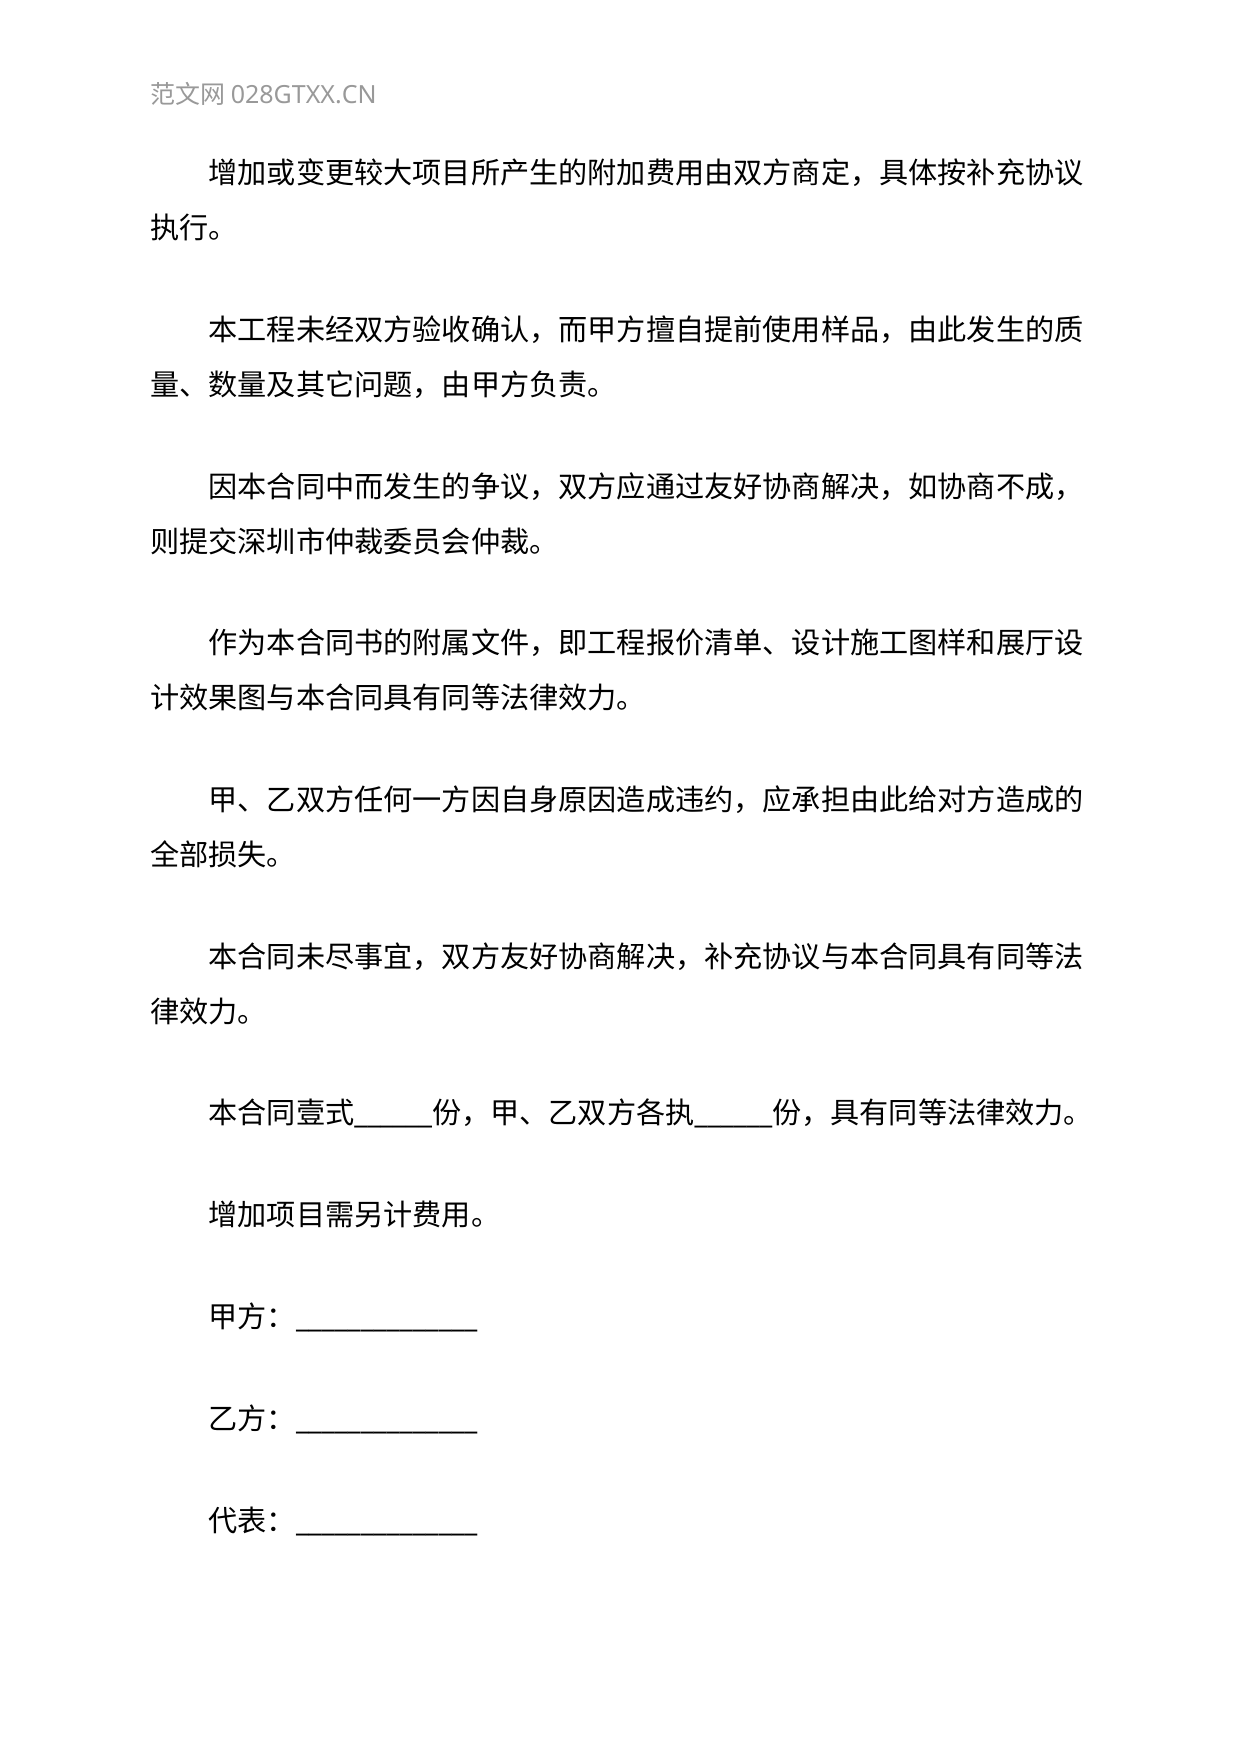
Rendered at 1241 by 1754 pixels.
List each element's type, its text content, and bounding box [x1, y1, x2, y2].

text 作为本合同书的附属文件，即工程报价清单、设计施工图样和展厅设计效果图与本合同具有同等法律效力。 [150, 620, 1090, 717]
text 增加项目需另计费用。 [150, 1192, 1090, 1234]
text 因本合同中而发生的争议，双方应通过友好协商解决，如协商不成，则提交深圳市仲裁委员会仲裁。 [150, 463, 1090, 561]
text 乙方：______________ [150, 1396, 1090, 1438]
text 增加或变更较大项目所产生的附加费用由双方商定，具体按补充协议执行。 [150, 150, 1090, 247]
text 本工程未经双方验收确认，而甲方擅自提前使用样品，由此发生的质量、数量及其它问题，由甲方负责。 [150, 307, 1090, 404]
text 甲方：______________ [150, 1294, 1090, 1336]
text 本合同未尽事宜，双方友好协商解决，补充协议与本合同具有同等法律效力。 [150, 933, 1090, 1031]
text 本合同壹式______份，甲、乙双方各执______份，具有同等法律效力。 [150, 1090, 1090, 1132]
text 甲、乙双方任何一方因自身原因造成违约，应承担由此给对方造成的全部损失。 [150, 777, 1090, 874]
text 代表：______________ [150, 1498, 1090, 1540]
